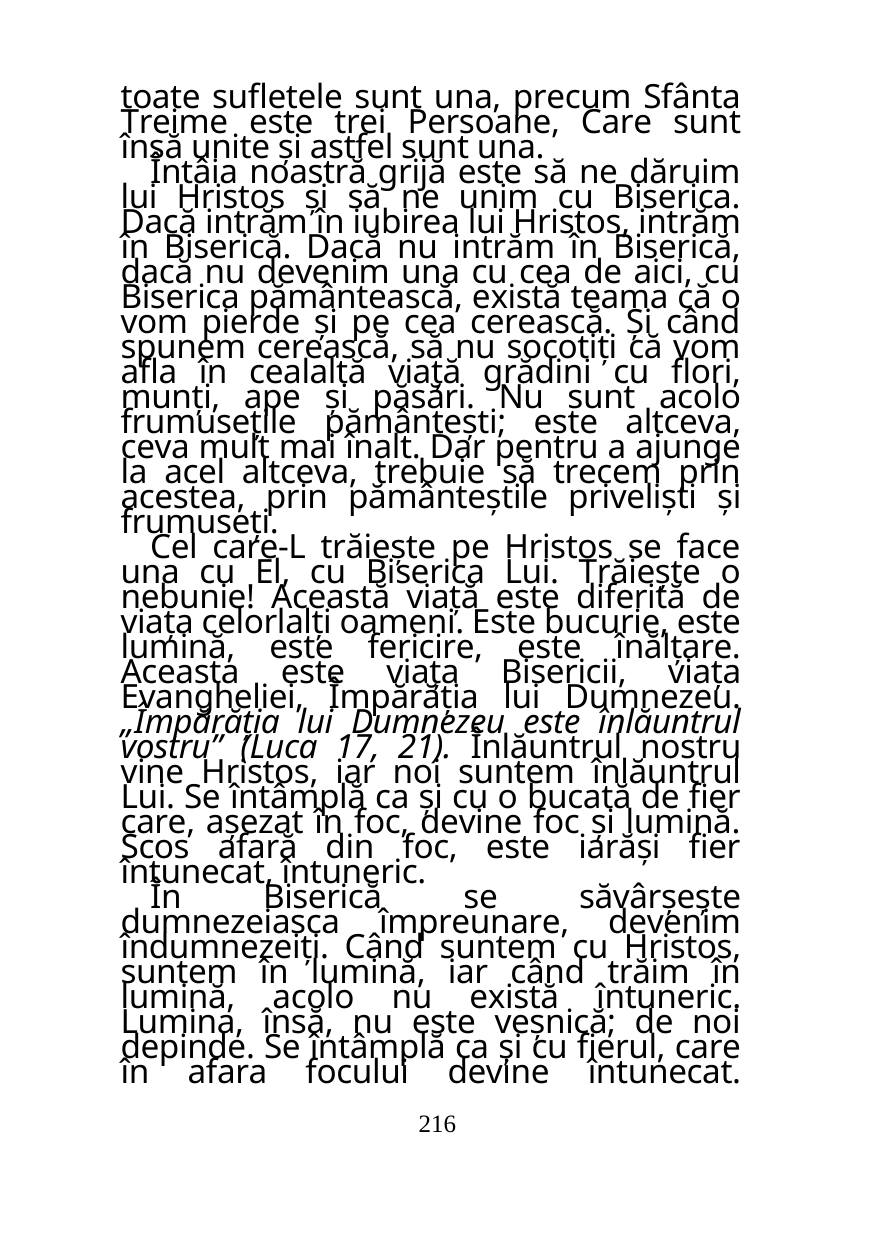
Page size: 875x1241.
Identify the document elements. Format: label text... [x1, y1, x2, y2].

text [120, 889, 741, 1089]
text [120, 89, 741, 164]
text Întâia noastră grijă este să ne dăruim lui Hristos și să ne unim cu Biserica. Dacă intrăm în iubirea lui Hristos, intrăm în Biserică. Dacă nu intrăm în Biserică, dacă nu devenim una cu cea de aici, cu Biserica pământească, există teama că o vom pierde și pe cea cerească. Și când spunem cerească, să nu socotiți că vom afla în cealaltă viață grădini cu flori, munți, ape și păsări. Nu sunt acolo frumusețile pământești; este altceva, ceva mult mai înalt. Dar pentru a ajunge la acel altceva, trebuie să trecem prin acestea, prin pământeștile priveliști și frumuseți. [120, 164, 741, 539]
text Cel care-L trăiește pe Hristos se face una cu El, cu Biserica Lui. Trăiește o nebunie! Această viață este diferită de viața celorlalți oameni. Este bucurie, este lumină, este fericire, este înălțare. Aceasta este viața Bisericii, viața Evangheliei, Împărăția lui Dumnezeu. „Împărăția lui Dumnezeu este înlăuntrul vostru” (Luca 17, 21). Înlăuntrul nostru vine Hristos, iar noi suntem înlăuntrul Lui. Se întâmplă ca și cu o bucată de fier care, așezat în foc, devine foc și lumină. Scos afară din foc, este iarăși fier întunecat, întuneric. [120, 539, 741, 889]
